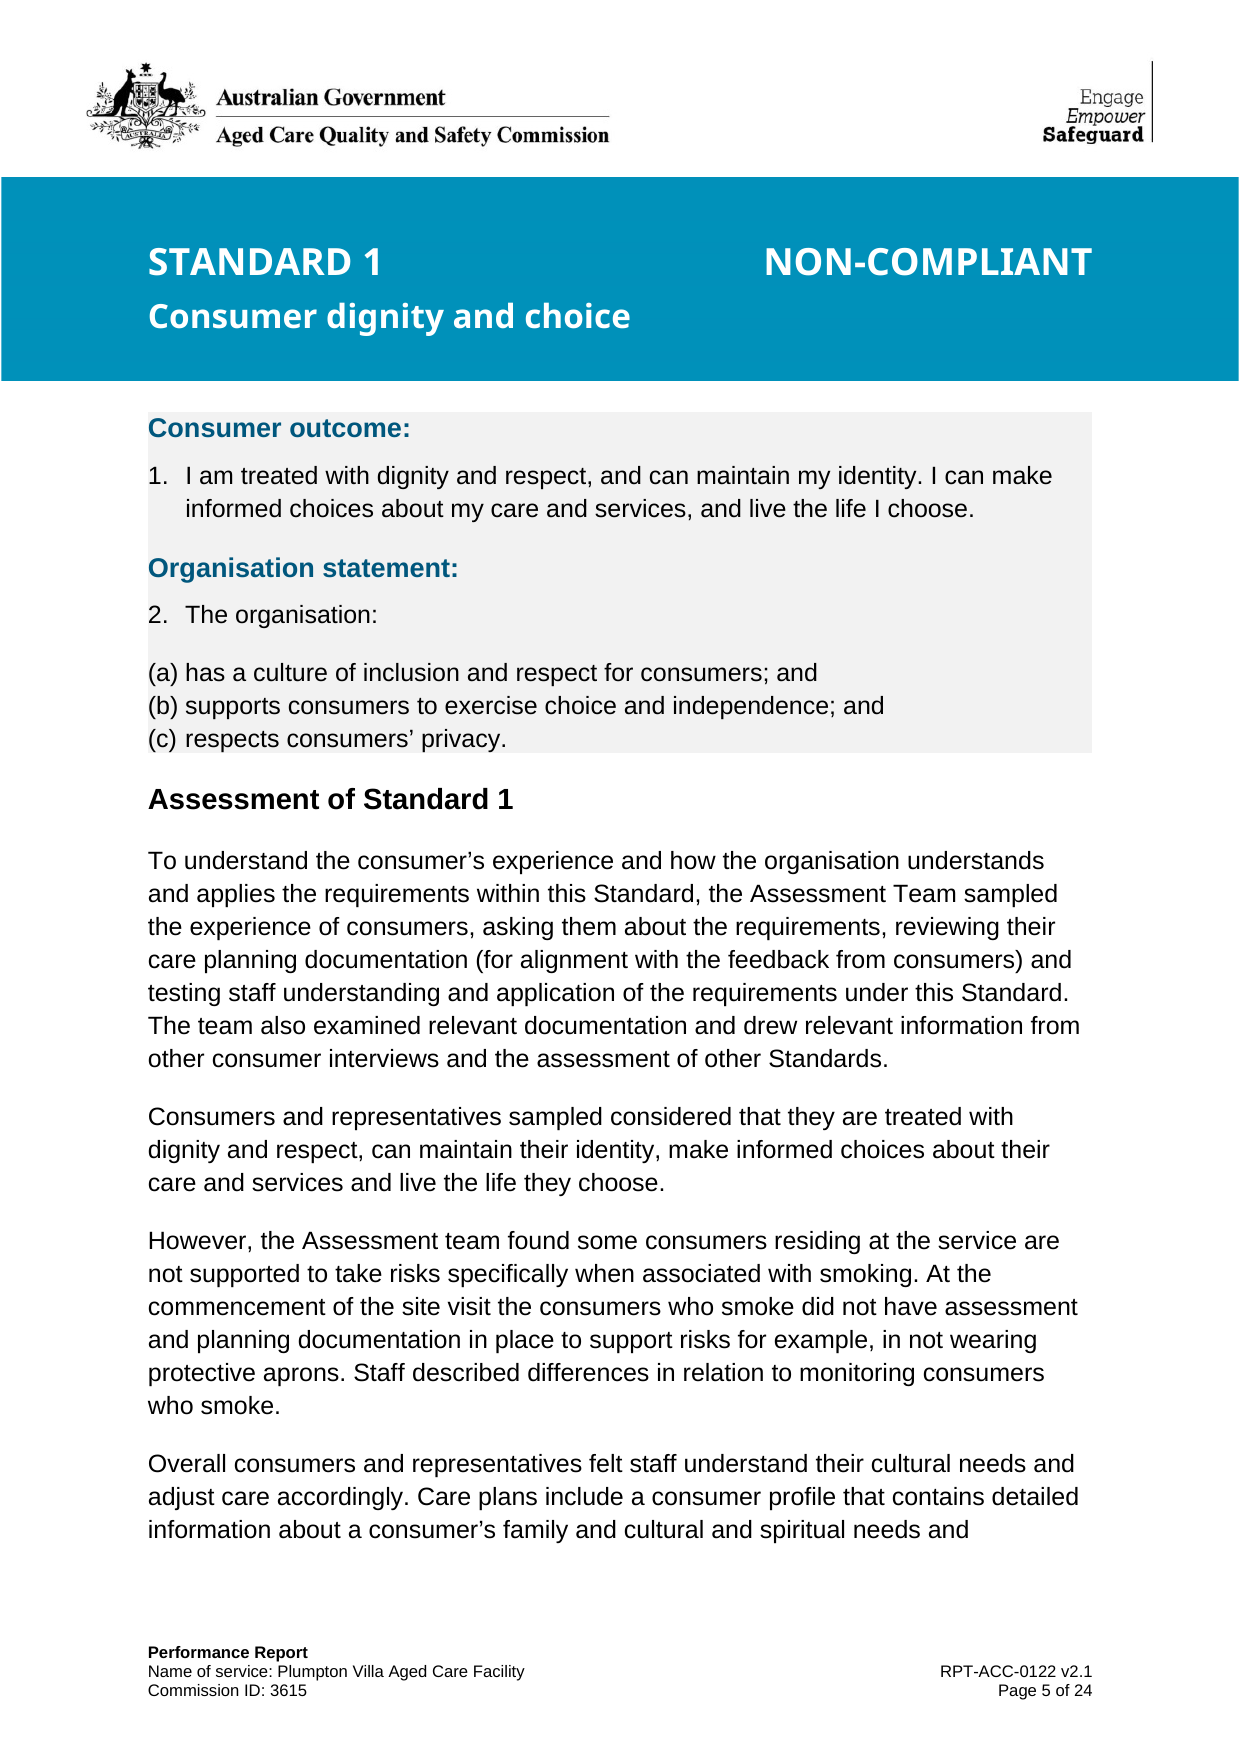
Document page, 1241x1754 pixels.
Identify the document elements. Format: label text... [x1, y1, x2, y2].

picture [0, 1, 1241, 170]
subtitle Consumer outcome: [148, 412, 1092, 443]
subtitle Assessment of Standard 1 [148, 782, 1092, 816]
list The organisation: [148, 600, 1092, 629]
text To understand the consumer’s experience and how the organisation understands and applies the requirements within this Standard, the Assessment Team sampled the experience of consumers, asking them about the requirements, reviewing their care planning documentation (for alignment with the feedback from consumers) and testing staff understanding and application of the requirements under this Standard. The team also examined relevant documentation and drew relevant information from other consumer interviews and the assessment of other Standards. [148, 846, 1092, 1073]
list supports consumers to exercise choice and independence; and [148, 691, 1092, 720]
text Consumers and representatives sampled considered that they are treated with dignity and respect, can maintain their identity, make informed choices about their care and services and live the life they choose. [148, 1102, 1092, 1197]
list has a culture of inclusion and respect for consumers; and [148, 658, 1092, 687]
text However, the Assessment team found some consumers residing at the service are not supported to take risks specifically when associated with smoking. At the commencement of the site visit the consumers who smoke did not have assessment and planning documentation in place to support risks for example, in not wearing protective aprons. Staff described differences in relation to monitoring consumers who smoke. [148, 1226, 1092, 1420]
list respects consumers’ privacy. [148, 724, 1092, 753]
subtitle STANDARD 1 NON-COMPLIANT Consumer dignity and choice [148, 236, 1092, 339]
list I am treated with dignity and respect, and can maintain my identity. I can make informed choices about my care and services, and live the life I choose. [148, 461, 1092, 522]
subtitle Organisation statement: [148, 552, 1092, 583]
